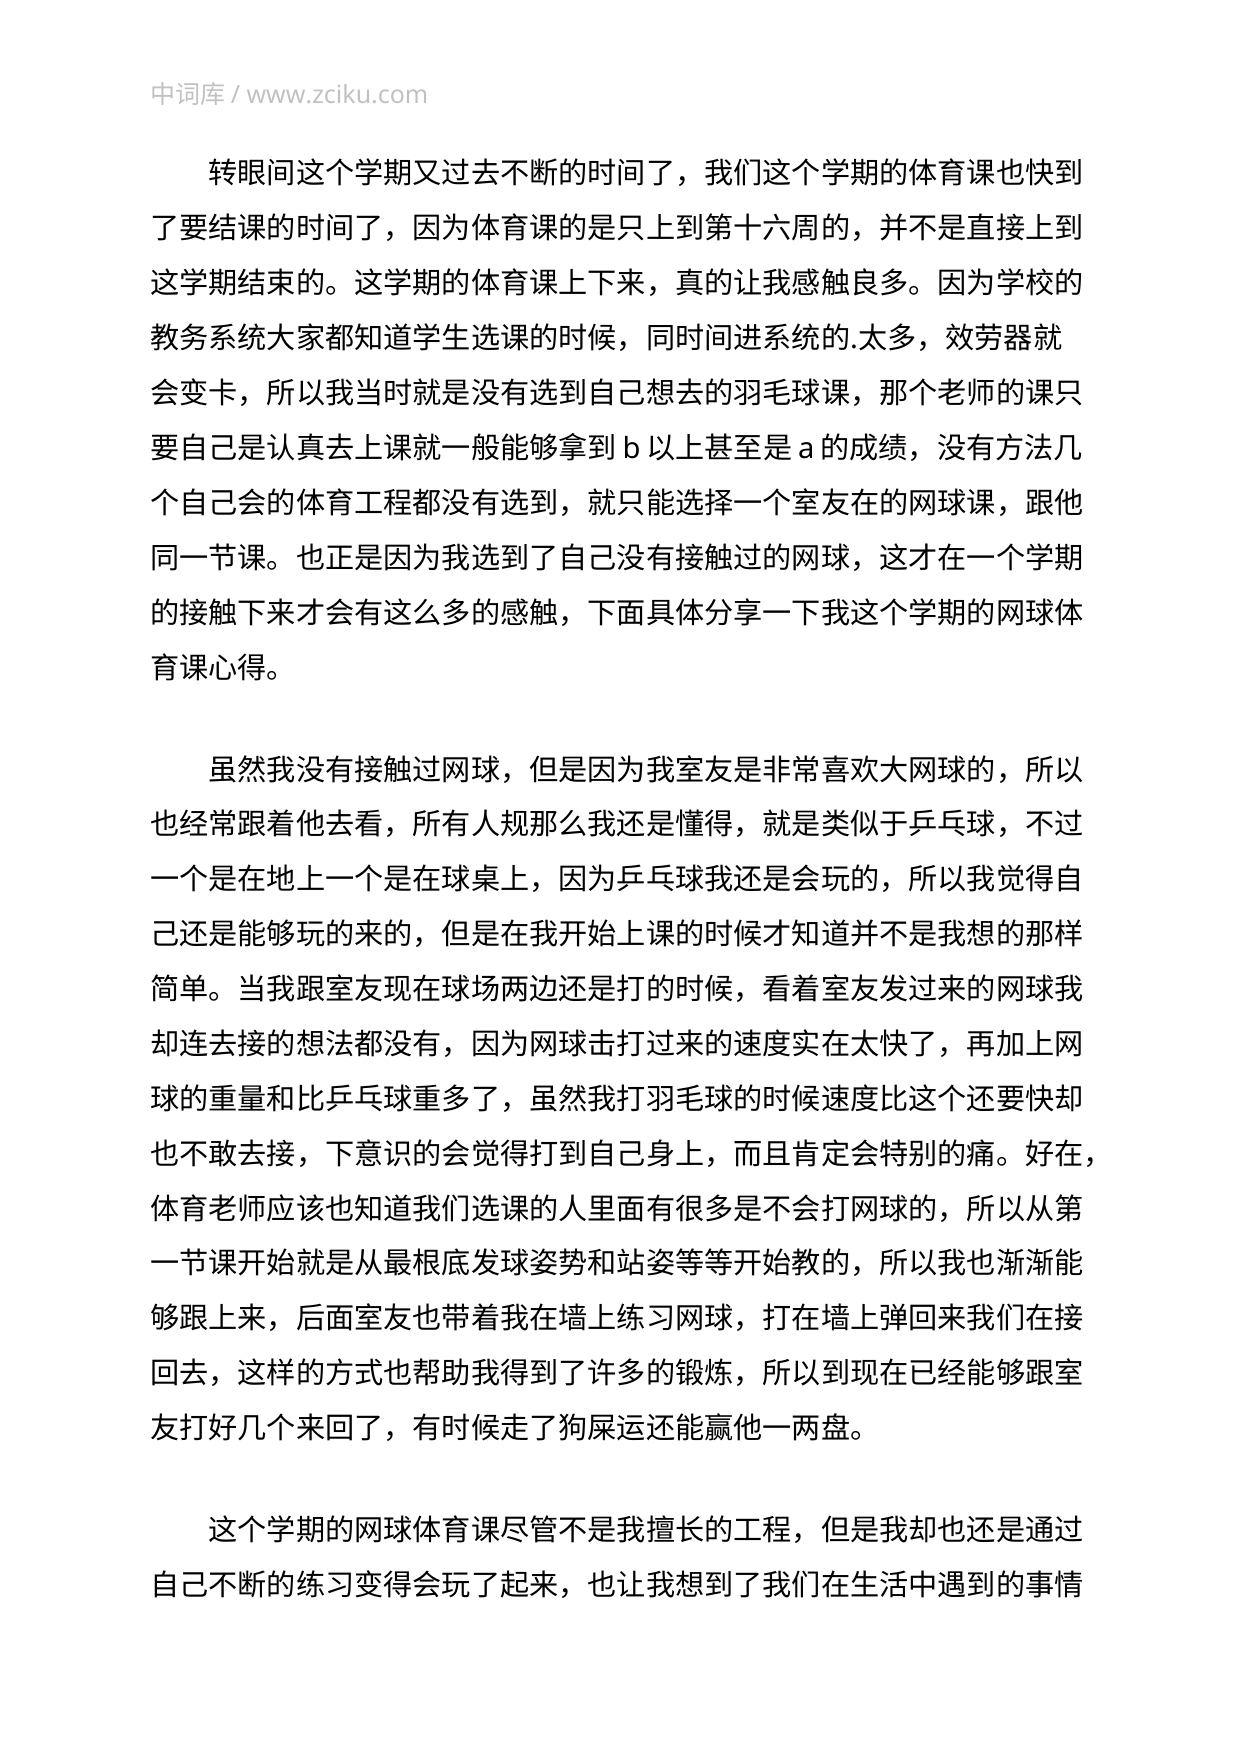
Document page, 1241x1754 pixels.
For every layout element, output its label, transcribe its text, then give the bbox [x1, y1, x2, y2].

text 虽然我没有接触过网球，但是因为我室友是非常喜欢大网球的，所以也经常跟着他去看，所有人规那么我还是懂得，就是类似于乒乓球，不过一个是在地上一个是在球桌上，因为乒乓球我还是会玩的，所以我觉得自己还是能够玩的来的，但是在我开始上课的时候才知道并不是我想的那样简单。当我跟室友现在球场两边还是打的时候，看着室友发过来的网球我却连去接的想法都没有，因为网球击打过来的速度实在太快了，再加上网球的重量和比乒乓球重多了，虽然我打羽毛球的时候速度比这个还要快却也不敢去接，下意识的会觉得打到自己身上，而且肯定会特别的痛。好在，体育老师应该也知道我们选课的人里面有很多是不会打网球的，所以从第一节课开始就是从最根底发球姿势和站姿等等开始教的，所以我也渐渐能够跟上来，后面室友也带着我在墙上练习网球，打在墙上弹回来我们在接回去，这样的方式也帮助我得到了许多的锻炼，所以到现在已经能够跟室友打好几个来回了，有时候走了狗屎运还能赢他一两盘。 [150, 746, 1090, 1447]
text 转眼间这个学期又过去不断的时间了，我们这个学期的体育课也快到了要结课的时间了，因为体育课的是只上到第十六周的，并不是直接上到这学期结束的。这学期的体育课上下来，真的让我感触良多。因为学校的教务系统大家都知道学生选课的时候，同时间进系统的.太多，效劳器就会变卡，所以我当时就是没有选到自己想去的羽毛球课，那个老师的课只要自己是认真去上课就一般能够拿到b以上甚至是a的成绩，没有方法几个自己会的体育工程都没有选到，就只能选择一个室友在的网球课，跟他同一节课。也正是因为我选到了自己没有接触过的网球，这才在一个学期的接触下来才会有这么多的感触，下面具体分享一下我这个学期的网球体育课心得。 [150, 150, 1090, 687]
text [150, 1507, 1090, 1604]
